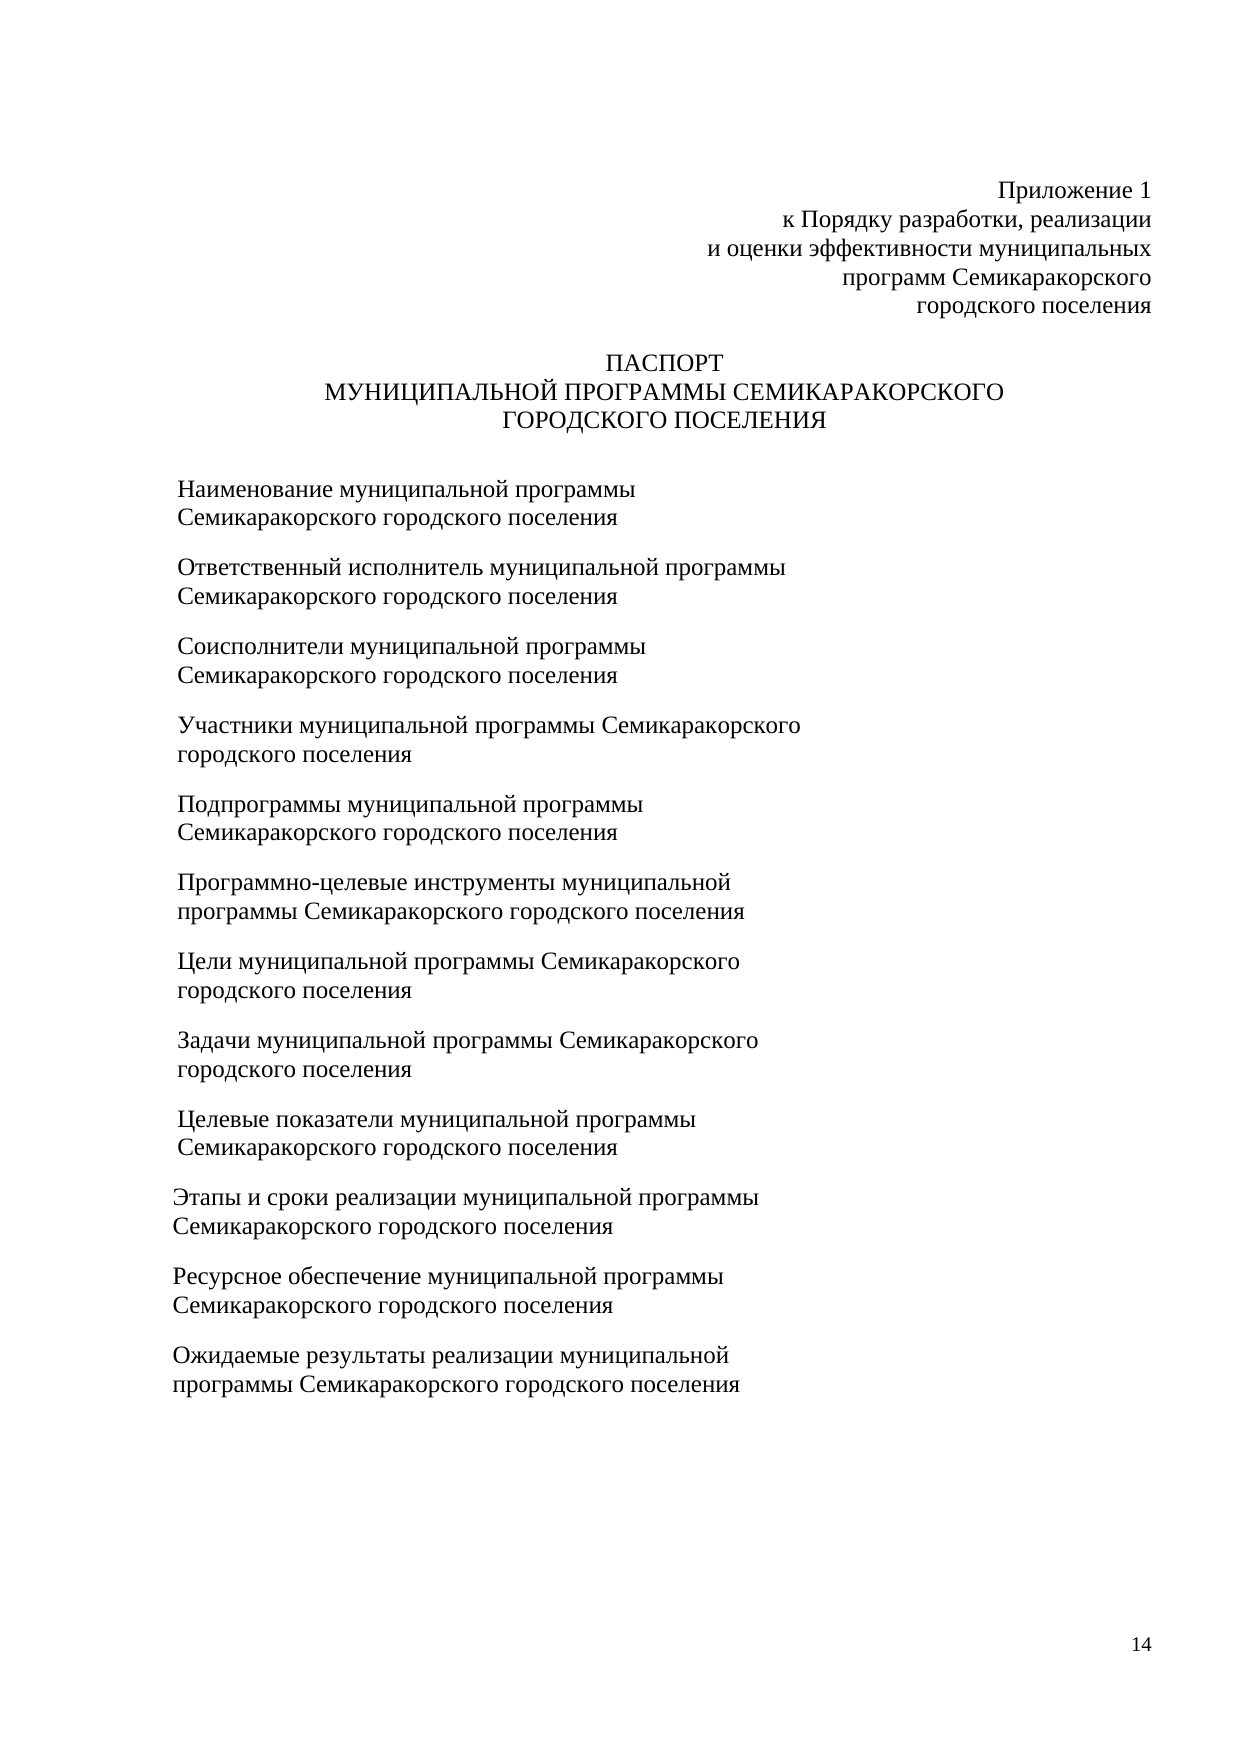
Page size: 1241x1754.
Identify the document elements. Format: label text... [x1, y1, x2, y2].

text Приложение 1 [177, 176, 1152, 204]
table_cell Целевые показатели муниципальной программы Семикаракорского городского поселения [171, 1093, 820, 1172]
table_cell Ресурсное обеспечение муниципальной программы Семикаракорского городского поселения [166, 1251, 768, 1329]
table_cell Задачи муниципальной программы Семикаракорского городского поселения [171, 1014, 820, 1093]
table_cell Ожидаемые результаты реализации муниципальной программы Семикаракорского городского поселения [166, 1329, 768, 1408]
text городского поселения [177, 291, 1152, 319]
text к Порядку разработки, реализации [177, 204, 1152, 233]
text ГОРОДСКОГО ПОСЕЛЕНИЯ [177, 406, 1152, 434]
text и оценки эффективности муниципальных [177, 233, 1152, 262]
text программ Семикаракорского [177, 262, 1152, 291]
table_cell Соисполнители муниципальной программы Семикаракорского городского поселения [171, 621, 820, 699]
table_cell Программно-целевые инструменты муниципальной программы Семикаракорского городского поселения [171, 857, 820, 936]
table_cell Ответственный исполнитель муниципальной программы Семикаракорского городского поселения [171, 542, 820, 621]
text МУНИЦИПАЛЬНОЙ ПРОГРАММЫ СЕМИКАРАКОРСКОГО [177, 377, 1152, 406]
table_cell Подпрограммы муниципальной программы Семикаракорского городского поселения [171, 778, 820, 857]
table_cell Участники муниципальной программы Семикаракорского городского поселения [171, 699, 820, 778]
table_header Наименование муниципальной программы Семикаракорского городского поселения [171, 463, 820, 542]
table_cell Этапы и сроки реализации муниципальной программы Семикаракорского городского поселения [166, 1172, 768, 1251]
table_cell Цели муниципальной программы Семикаракорского городского поселения [171, 936, 820, 1014]
text ПАСПОРТ [177, 348, 1152, 377]
